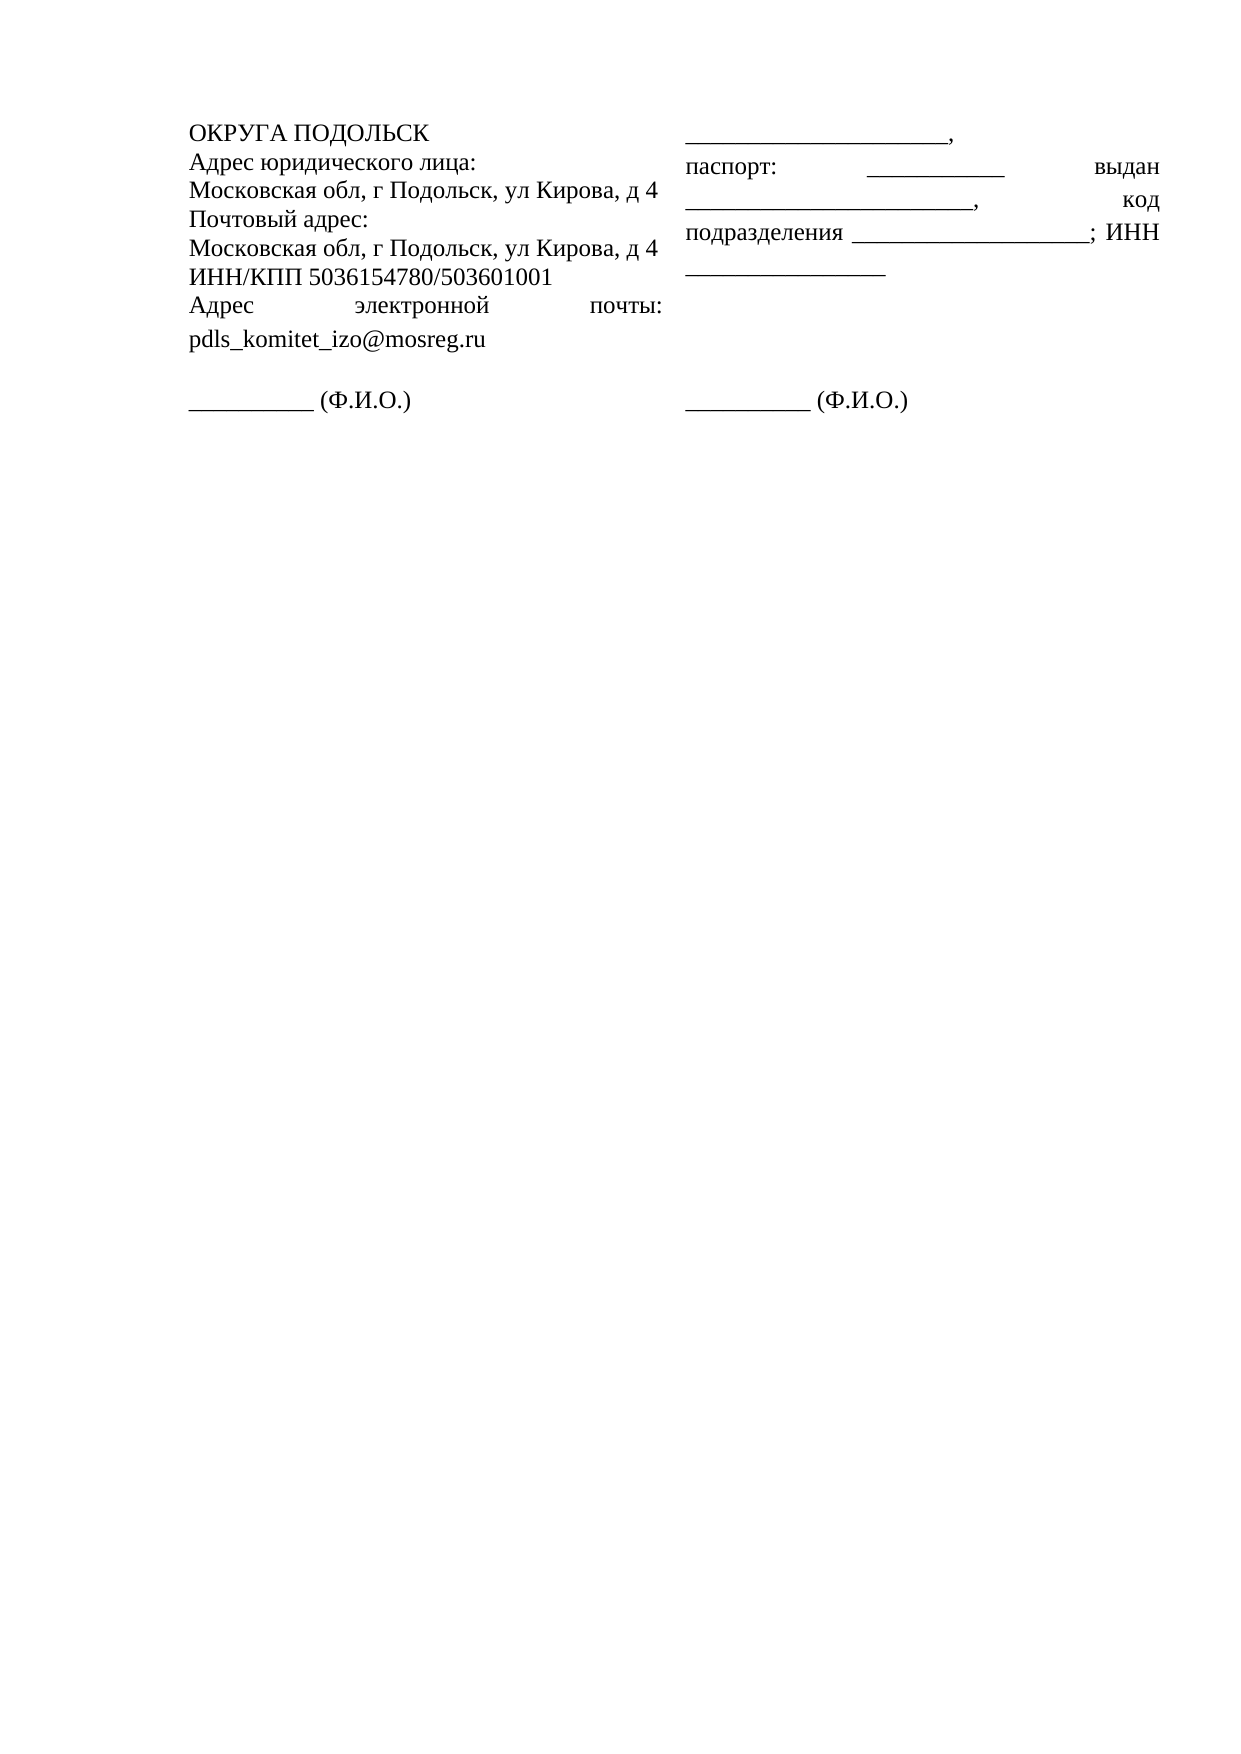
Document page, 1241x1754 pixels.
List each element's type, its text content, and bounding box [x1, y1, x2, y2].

table_cell __________ (Ф.И.О.) [177, 385, 674, 443]
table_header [674, 118, 1171, 385]
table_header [177, 118, 674, 385]
table_cell __________ (Ф.И.О.) [674, 385, 1171, 443]
